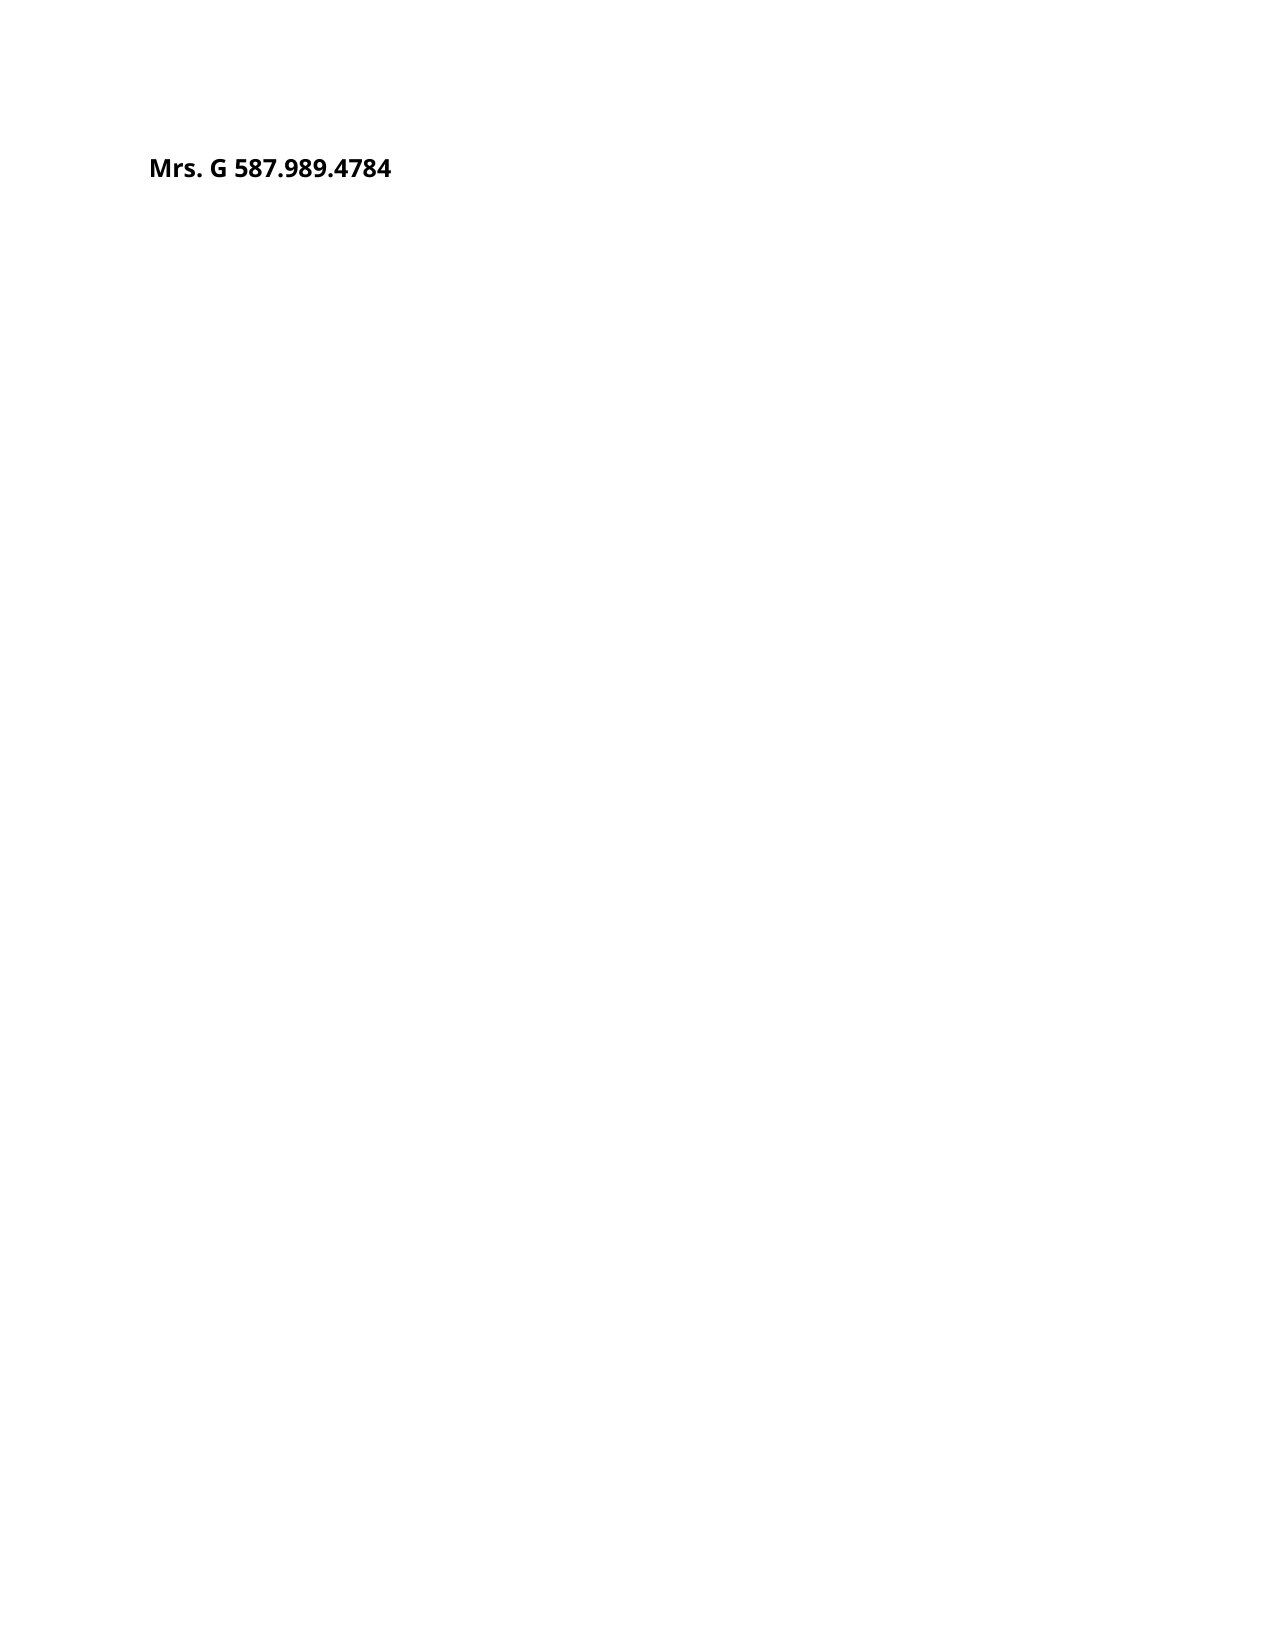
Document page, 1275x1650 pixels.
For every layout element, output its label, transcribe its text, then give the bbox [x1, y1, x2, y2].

text Mrs. G 587.989.4784 [148, 150, 1077, 184]
